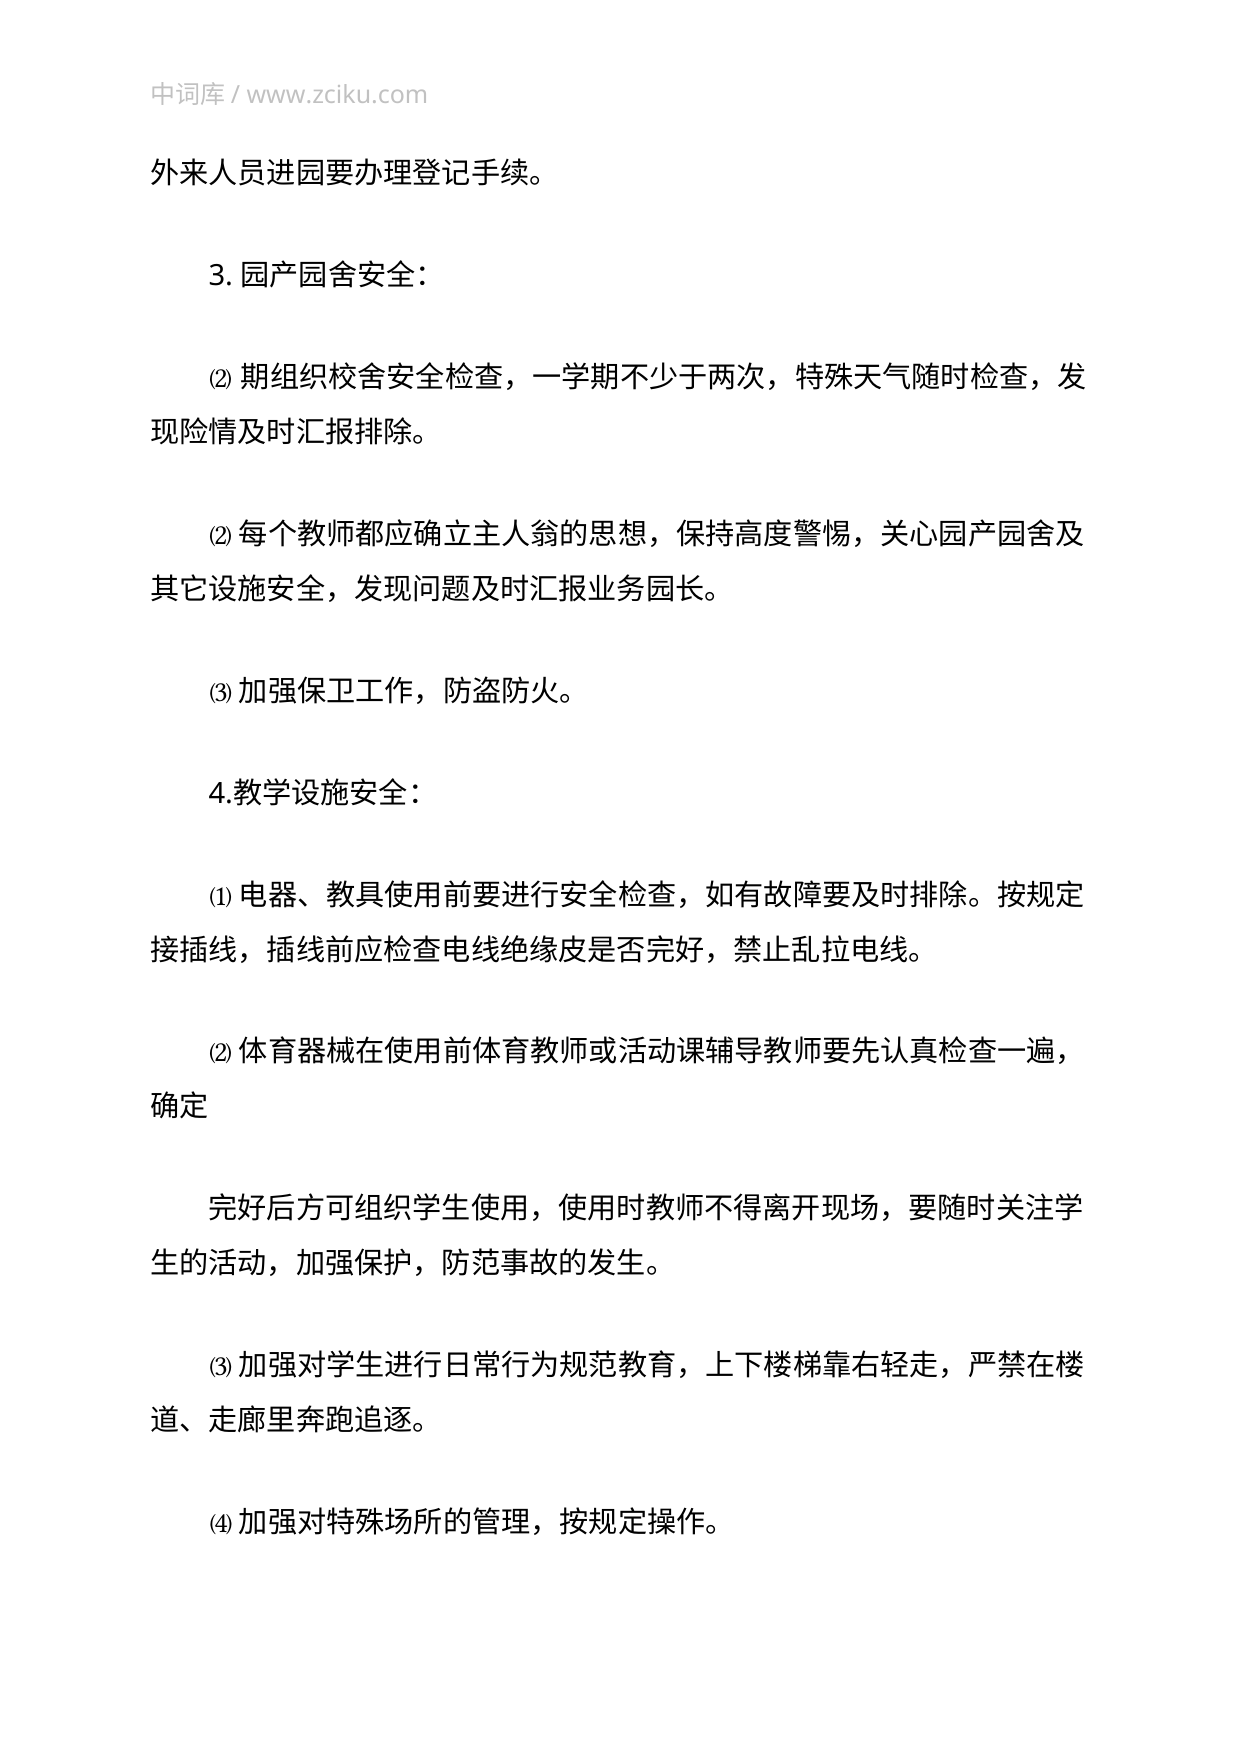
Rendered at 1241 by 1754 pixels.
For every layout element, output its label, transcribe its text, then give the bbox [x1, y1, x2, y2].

text ⑵每个教师都应确立主人翁的思想，保持高度警惕，关心园产园舍及其它设施安全，发现问题及时汇报业务园长。 [150, 511, 1090, 608]
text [150, 150, 1090, 192]
text ⑶加强保卫工作，防盗防火。 [150, 667, 1090, 710]
text 完好后方可组织学生使用，使用时教师不得离开现场，要随时关注学生的活动，加强保护，防范事故的发生。 [150, 1185, 1090, 1282]
text ⑵ 期组织校舍安全检查，一学期不少于两次，特殊天气随时检查，发现险情及时汇报排除。 [150, 354, 1090, 451]
text ⑴电器、教具使用前要进行安全检查，如有故障要及时排除。按规定接插线，插线前应检查电线绝缘皮是否完好，禁止乱拉电线。 [150, 871, 1090, 968]
text ⑷加强对特殊场所的管理，按规定操作。 [150, 1498, 1090, 1541]
text ⑵体育器械在使用前体育教师或活动课辅导教师要先认真检查一遍，确定 [150, 1028, 1090, 1125]
text 4.教学设施安全： [150, 769, 1090, 812]
text ⑶加强对学生进行日常行为规范教育，上下楼梯靠右轻走，严禁在楼道、走廊里奔跑追逐。 [150, 1341, 1090, 1439]
text 3. 园产园舍安全： [150, 252, 1090, 294]
